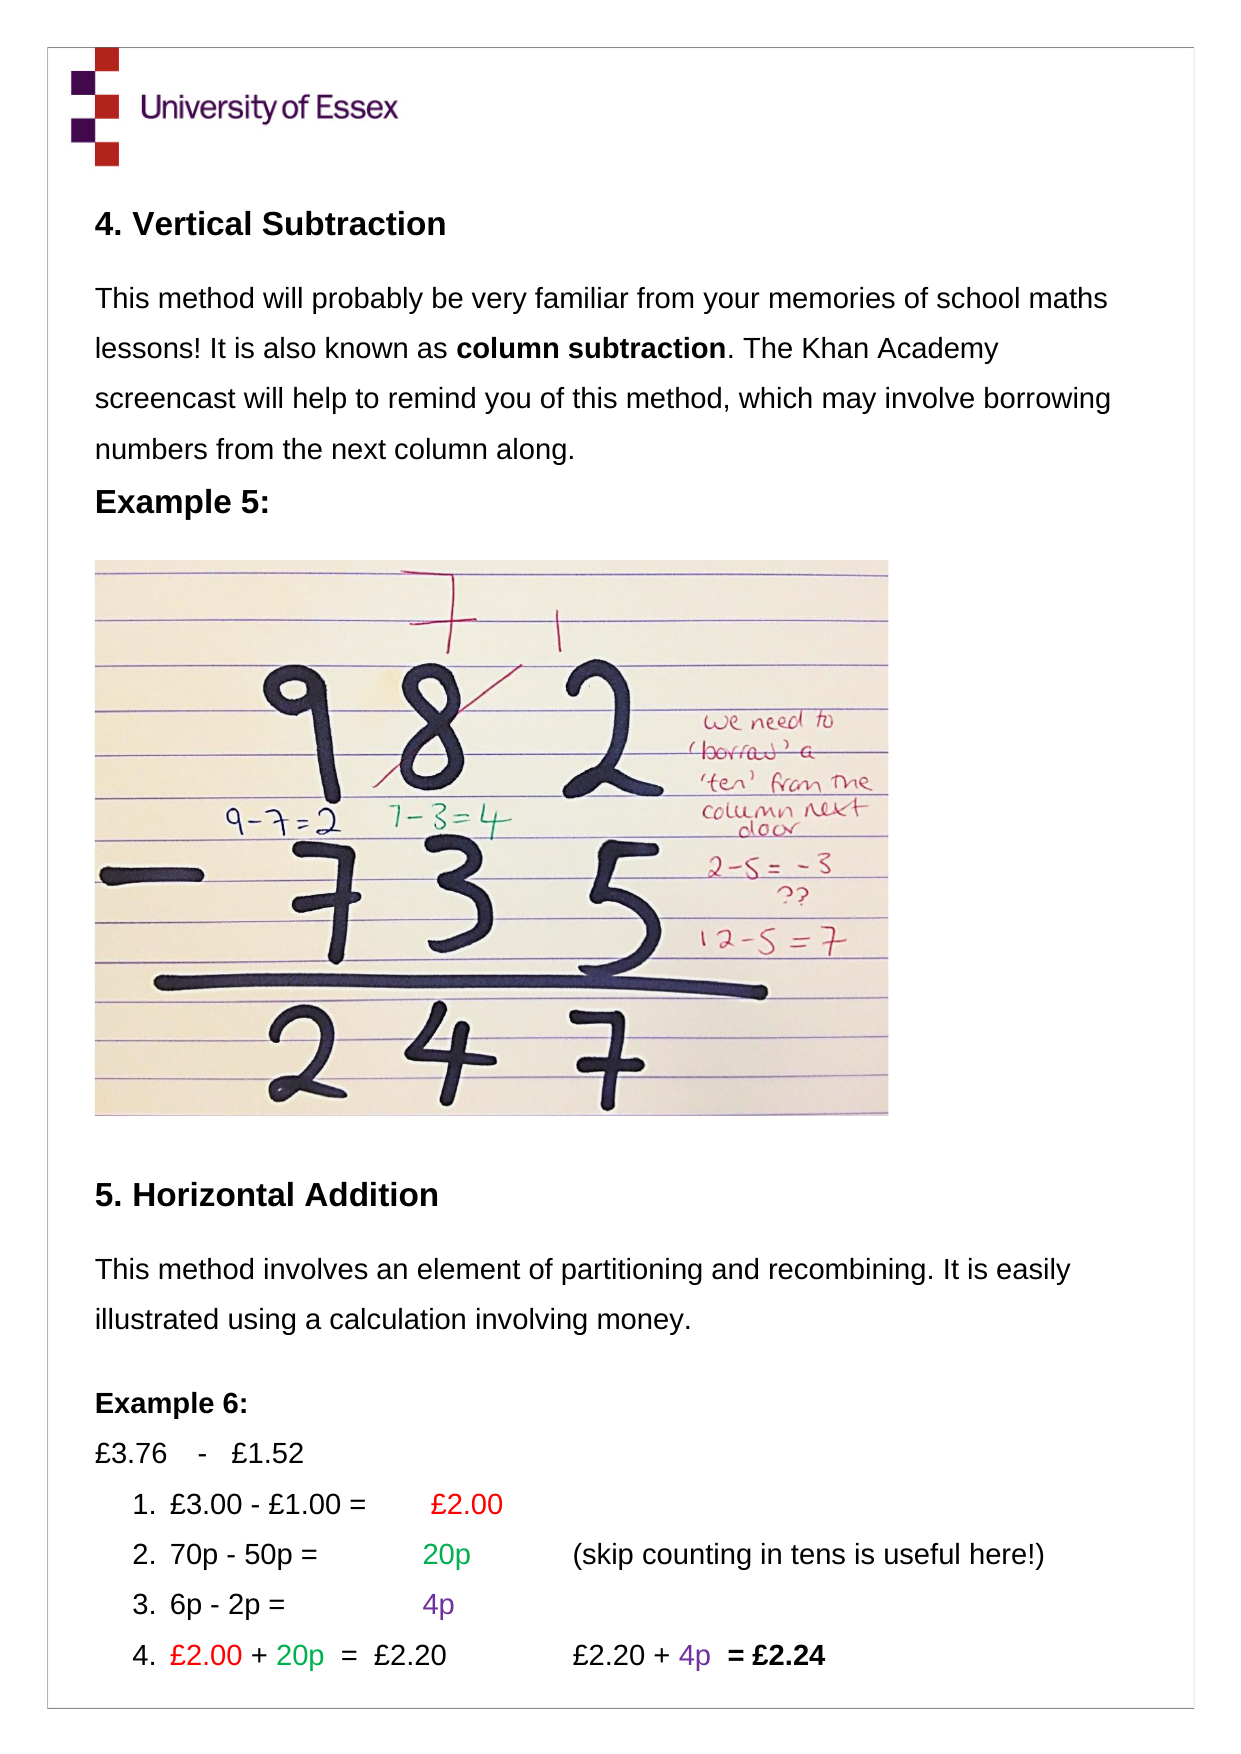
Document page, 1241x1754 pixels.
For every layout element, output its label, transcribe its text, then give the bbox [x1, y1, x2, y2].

list 70p - 50p = 20p (skip counting in tens is useful here!) [132, 1537, 1146, 1571]
list Horizontal Addition [94, 1175, 1146, 1213]
text This method will probably be very familiar from your memories of school maths lessons! It is also known as column subtraction. The Khan Academy screencast will help to remind you of this method, which may involve borrowing numbers from the next column along. [94, 281, 1146, 465]
list £2.00 + 20p = £2.20 £2.20 + 4p = £2.24 [132, 1638, 1146, 1671]
text Example 6: [94, 1386, 1146, 1419]
text £3.76 - £1.52 [94, 1436, 1146, 1470]
list £3.00 - £1.00 = £2.00 [132, 1487, 1146, 1520]
list 6p - 2p = 4p [132, 1587, 1146, 1621]
text This method involves an element of partitioning and recombining. It is easily illustrated using a calculation involving money. [94, 1252, 1146, 1336]
list Vertical Subtraction [94, 204, 1193, 242]
text Example 5: [94, 482, 1146, 520]
picture [47, 47, 1195, 1709]
